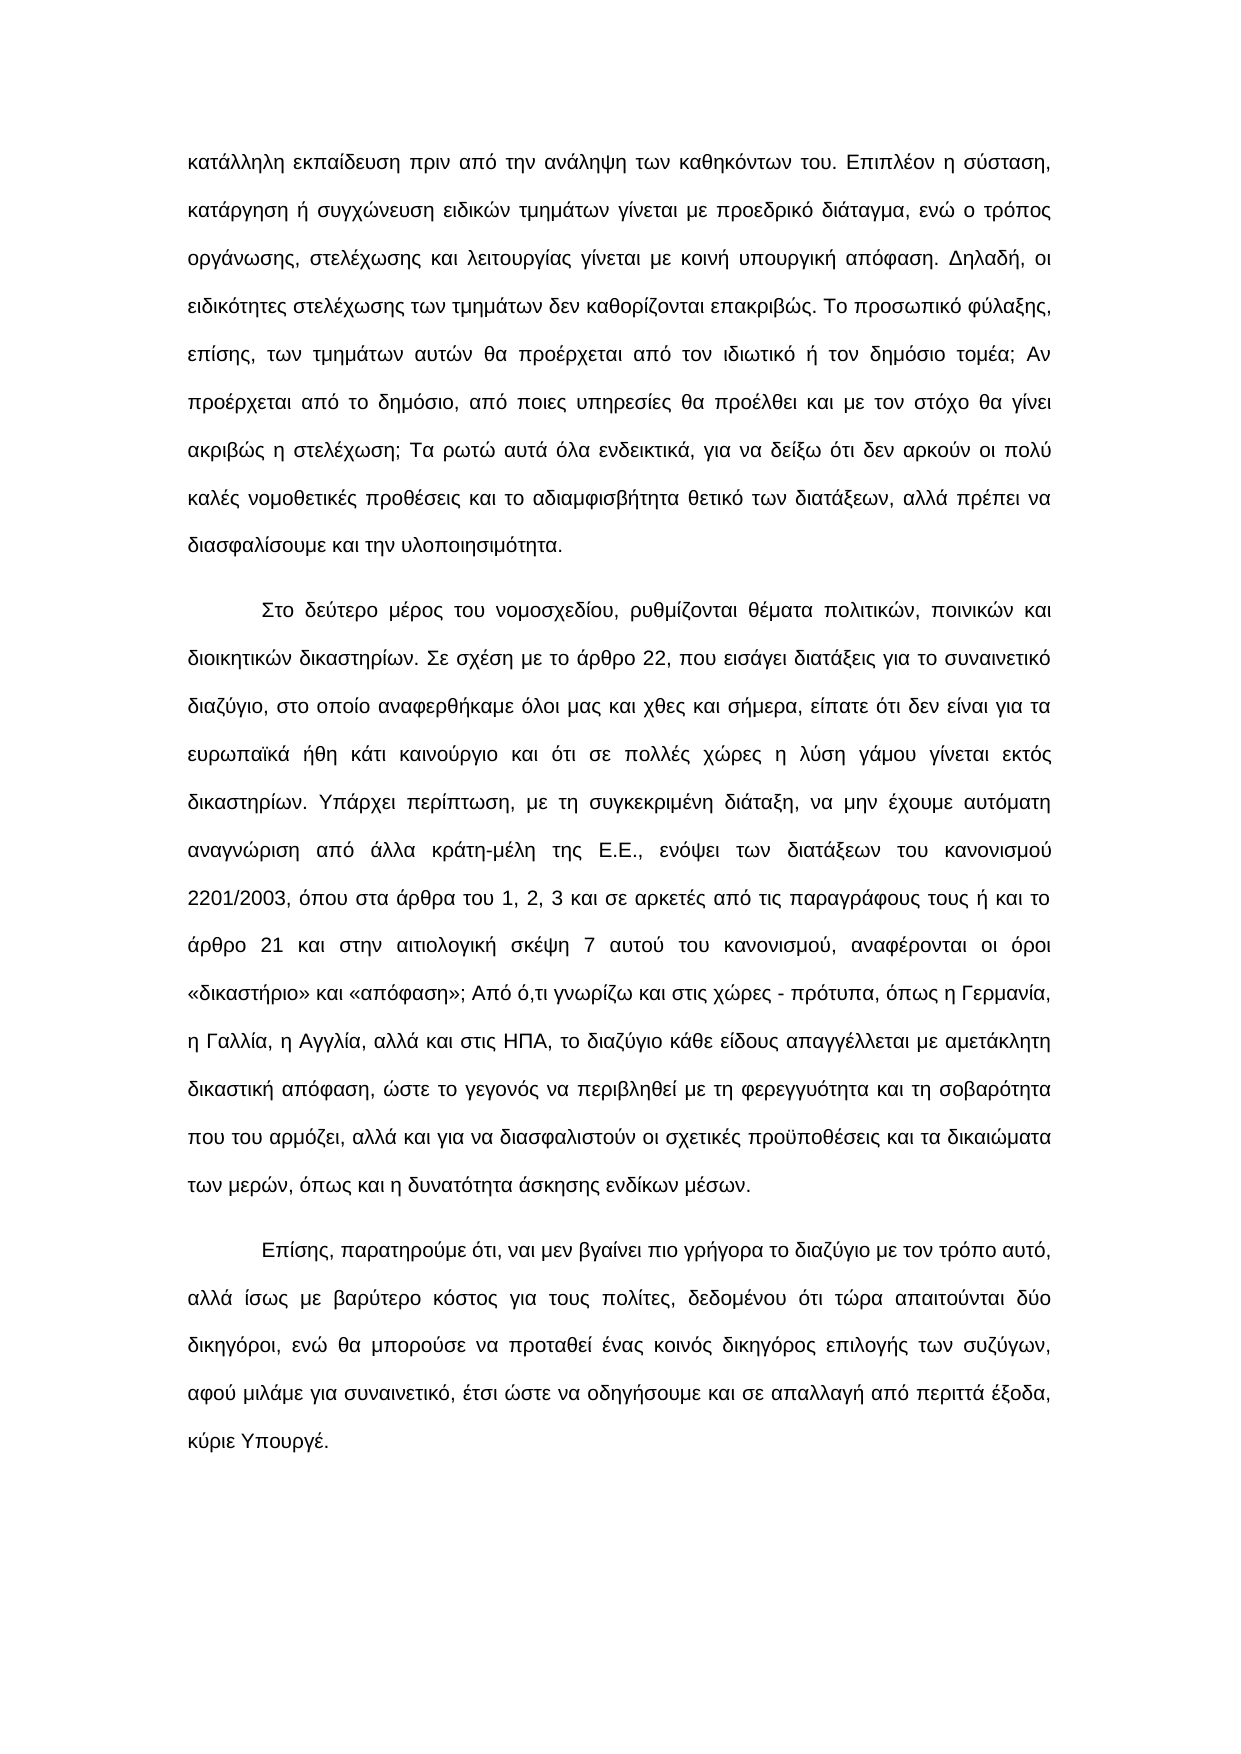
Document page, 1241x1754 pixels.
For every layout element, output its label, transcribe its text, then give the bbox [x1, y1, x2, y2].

text Στο δεύτερο μέρος του νομοσχεδίου, ρυθμίζονται θέματα πολιτικών, ποινικών και διοικητικών δικαστηρίων. Σε σχέση με το άρθρο 22, που εισάγει διατάξεις για το συναινετικό διαζύγιο, στο οποίο αναφερθήκαμε όλοι μας και χθες και σήμερα, είπατε ότι δεν είναι για τα ευρωπαϊκά ήθη κάτι καινούργιο και ότι σε πολλές χώρες η λύση γάμου γίνεται εκτός δικαστηρίων. Υπάρχει περίπτωση, με τη συγκεκριμένη διάταξη, να μην έχουμε αυτόματη αναγνώριση από άλλα κράτη-μέλη της Ε.Ε., ενόψει των διατάξεων του κανονισμού 2201/2003, όπου στα άρθρα του 1, 2, 3 και σε αρκετές από τις παραγράφους τους ή και το άρθρο 21 και στην αιτιολογική σκέψη 7 αυτού του κανονισμού, αναφέρονται οι όροι «δικαστήριο» και «απόφαση»; Από ό,τι γνωρίζω και στις χώρες - πρότυπα, όπως η Γερμανία, η Γαλλία, η Αγγλία, αλλά και στις ΗΠΑ, το διαζύγιο κάθε είδους απαγγέλλεται με αμετάκλητη δικαστική απόφαση, ώστε το γεγονός να περιβληθεί με τη φερεγγυότητα και τη σοβαρότητα που του αρμόζει, αλλά και για να διασφαλιστούν οι σχετικές προϋποθέσεις και τα δικαιώματα των μερών, όπως και η δυνατότητα άσκησης ενδίκων μέσων. [187, 598, 1053, 1197]
text Επίσης, παρατηρούμε ότι, ναι μεν βγαίνει πιο γρήγορα το διαζύγιο με τον τρόπο αυτό, αλλά ίσως με βαρύτερο κόστος για τους πολίτες, δεδομένου ότι τώρα απαιτούνται δύο δικηγόροι, ενώ θα μπορούσε να προταθεί ένας κοινός δικηγόρος επιλογής των συζύγων, αφού μιλάμε για συναινετικό, έτσι ώστε να οδηγήσουμε και σε απαλλαγή από περιττά έξοδα, κύριε Υπουργέ. [187, 1237, 1053, 1453]
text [187, 150, 1053, 557]
